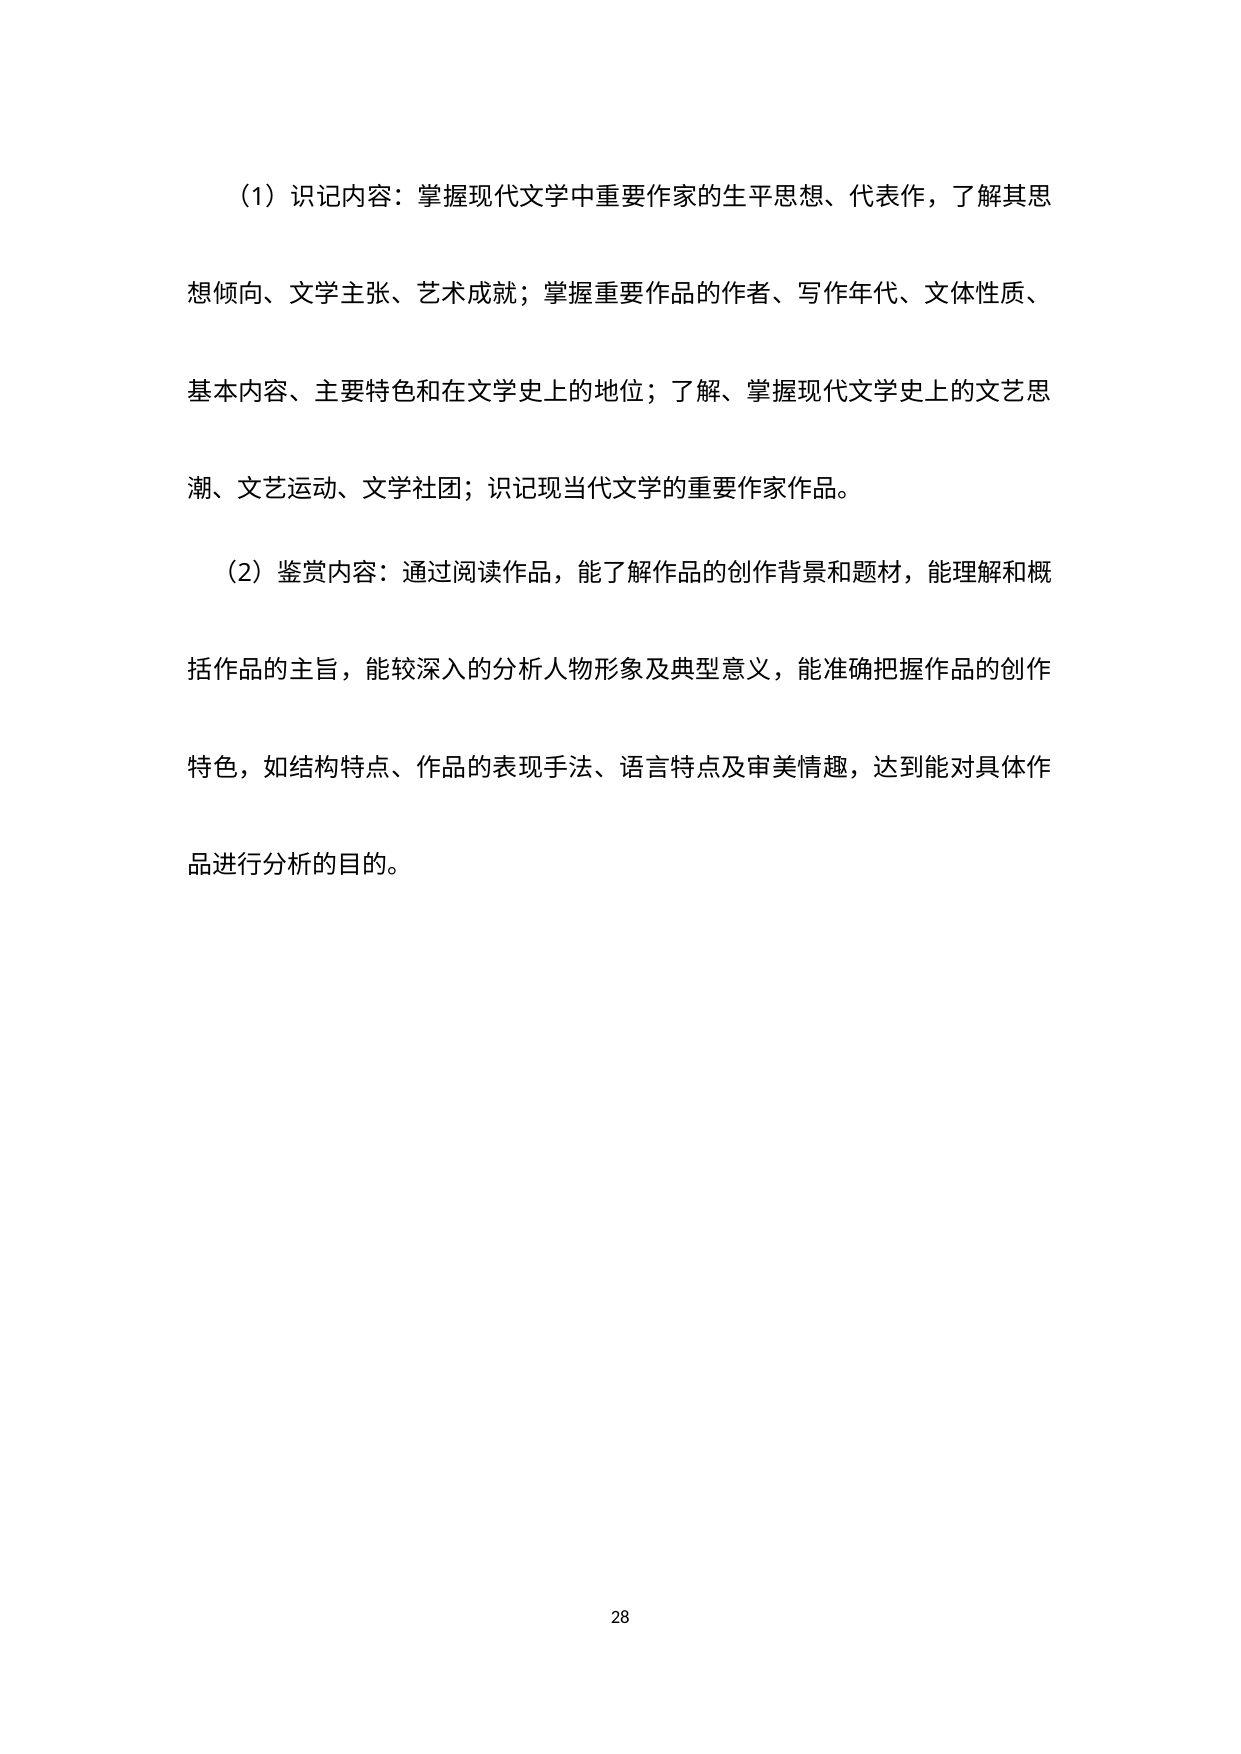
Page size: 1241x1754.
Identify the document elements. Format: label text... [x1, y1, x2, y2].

text （1）识记内容：掌握现代文学中重要作家的生平思想、代表作，了解其思想倾向、文学主张、艺术成就；掌握重要作品的作者、写作年代、文体性质、基本内容、主要特色和在文学史上的地位；了解、掌握现代文学史上的文艺思潮、文艺运动、文学社团；识记现当代文学的重要作家作品。 [187, 162, 1053, 519]
text （2）鉴赏内容：通过阅读作品，能了解作品的创作背景和题材，能理解和概括作品的主旨，能较深入的分析人物形象及典型意义，能准确把握作品的创作特色，如结构特点、作品的表现手法、语言特点及审美情趣，达到能对具体作品进行分析的目的。 [187, 538, 1053, 895]
